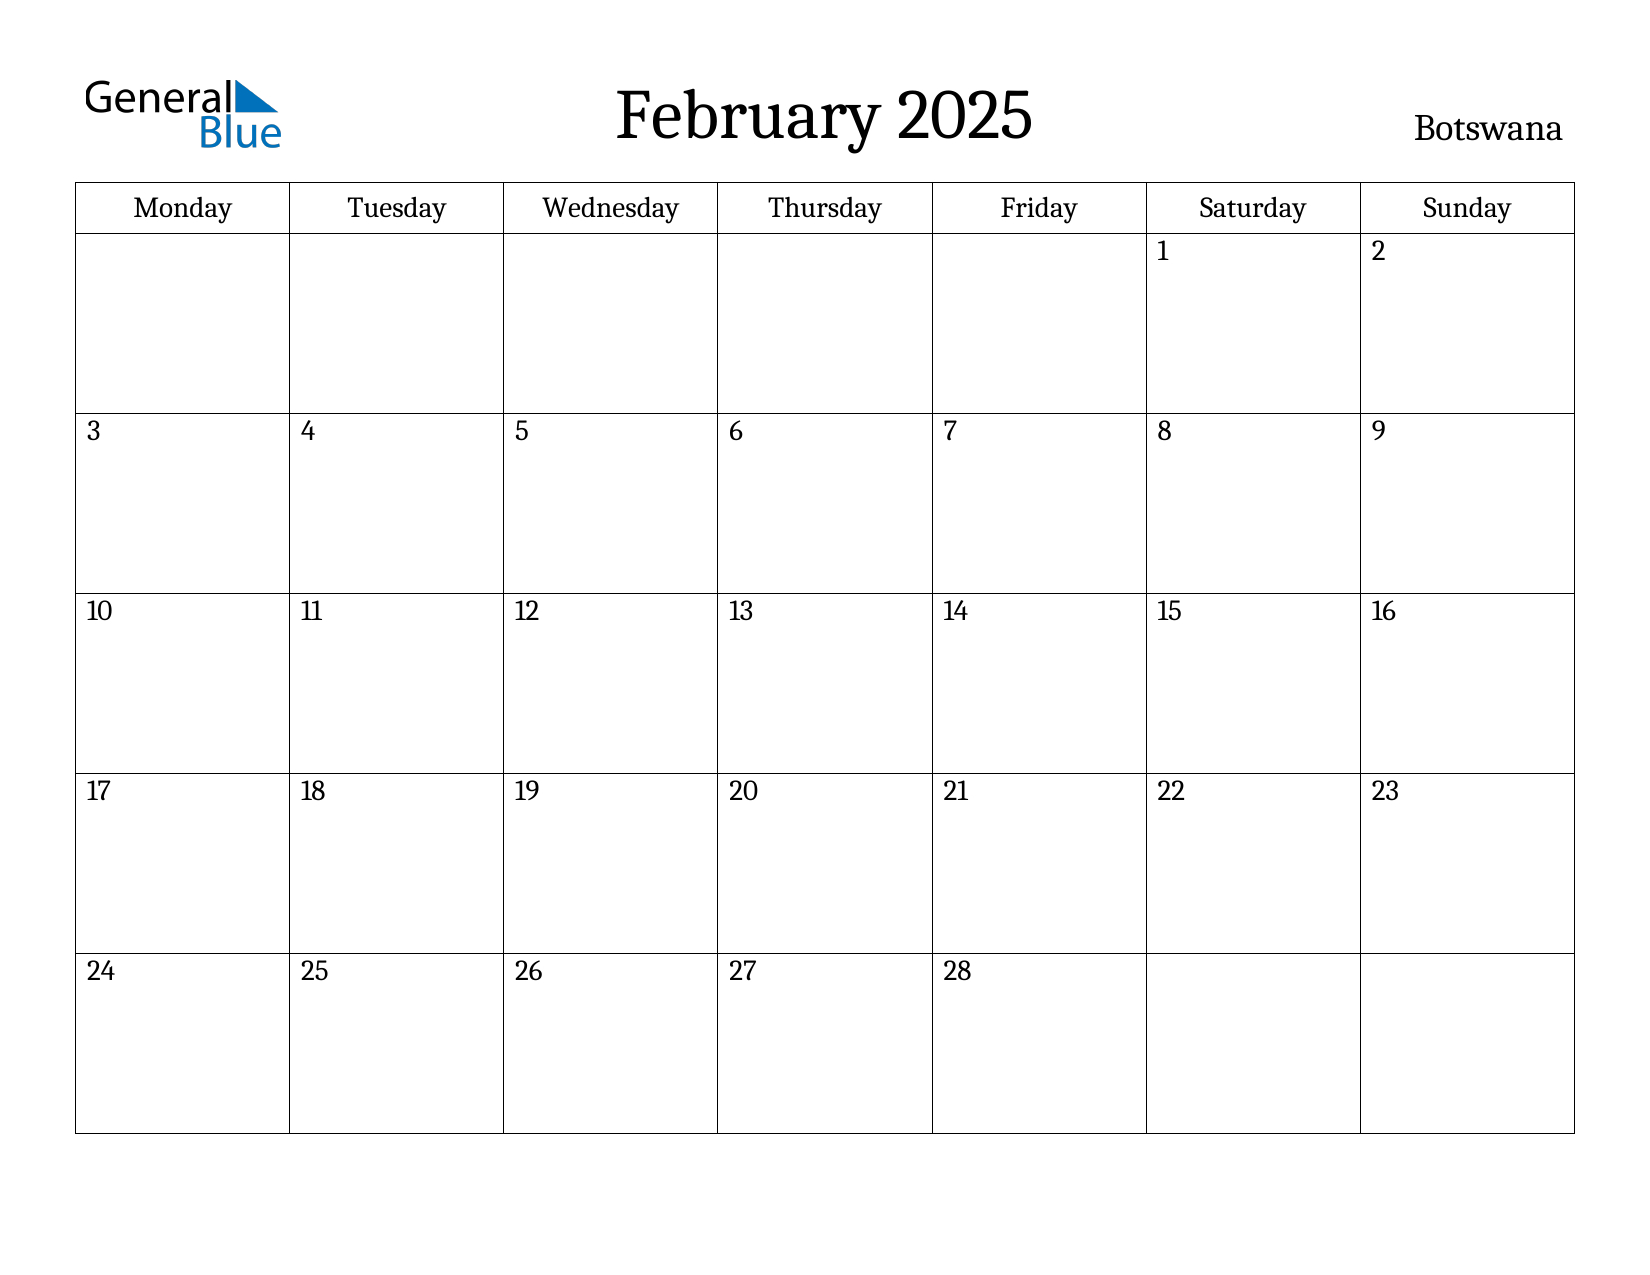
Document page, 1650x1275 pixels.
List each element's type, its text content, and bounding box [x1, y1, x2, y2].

table_cell 10 [76, 594, 289, 627]
table_cell [1147, 448, 1360, 593]
table_cell [1361, 627, 1574, 773]
table_cell [933, 627, 1146, 773]
table_cell 7 [933, 414, 1146, 447]
table_cell 20 [718, 774, 932, 807]
table_cell [290, 234, 503, 267]
table_cell Wednesday [504, 183, 717, 233]
table_cell 4 [290, 414, 503, 447]
table_cell [718, 267, 932, 413]
table_cell 25 [290, 954, 503, 987]
table_cell [504, 627, 717, 773]
table_cell 14 [933, 594, 1146, 627]
table_cell [1361, 808, 1574, 953]
table_cell [290, 267, 503, 413]
table_cell [290, 988, 503, 1133]
table_cell [1361, 267, 1574, 413]
table_cell [1147, 808, 1360, 953]
table_cell [718, 627, 932, 773]
table_cell [933, 808, 1146, 953]
table_cell [1361, 448, 1574, 593]
table_cell 5 [504, 414, 717, 447]
table_cell 27 [718, 954, 932, 987]
table_cell [76, 808, 289, 953]
table_cell [290, 808, 503, 953]
table_cell Saturday [1147, 183, 1360, 233]
table_cell [76, 988, 289, 1133]
table_cell [1361, 954, 1574, 987]
table_cell 6 [718, 414, 932, 447]
table_cell 15 [1147, 594, 1360, 627]
table_cell [76, 627, 289, 773]
table_cell 28 [933, 954, 1146, 987]
table_header Botswana [1146, 75, 1574, 182]
table_cell [504, 808, 717, 953]
table_cell 11 [290, 594, 503, 627]
table_cell 18 [290, 774, 503, 807]
table_cell [1361, 988, 1574, 1133]
table_cell [290, 448, 503, 593]
table_cell 9 [1361, 414, 1574, 447]
table_cell [933, 448, 1146, 593]
table_cell [933, 267, 1146, 413]
table_cell [76, 267, 289, 413]
table_cell 21 [933, 774, 1146, 807]
table_cell [76, 448, 289, 593]
table_cell [933, 234, 1146, 267]
table_cell [290, 627, 503, 773]
table_cell [718, 988, 932, 1133]
table_cell [718, 234, 932, 267]
table_cell 19 [504, 774, 717, 807]
table_cell [1147, 988, 1360, 1133]
table_header February 2025 [504, 75, 1146, 182]
table_cell 12 [504, 594, 717, 627]
table_cell [76, 234, 289, 267]
table_cell [718, 448, 932, 593]
table_cell [504, 988, 717, 1133]
table_cell 22 [1147, 774, 1360, 807]
table_cell 24 [76, 954, 289, 987]
table_cell [718, 808, 932, 953]
table_cell [1147, 267, 1360, 413]
table_cell 1 [1147, 234, 1360, 267]
table_cell Friday [933, 183, 1146, 233]
table_cell 13 [718, 594, 932, 627]
table_cell Tuesday [290, 183, 503, 233]
table_cell [504, 234, 717, 267]
table_cell [504, 448, 717, 593]
table_cell 8 [1147, 414, 1360, 447]
table_cell 16 [1361, 594, 1574, 627]
table_cell [1147, 627, 1360, 773]
table_cell 2 [1361, 234, 1574, 267]
table_cell 26 [504, 954, 717, 987]
table_cell 3 [76, 414, 289, 447]
table_cell 23 [1361, 774, 1574, 807]
table_cell Sunday [1361, 183, 1574, 233]
table_cell Monday [76, 183, 289, 233]
table_cell [1147, 954, 1360, 987]
table_cell Thursday [718, 183, 932, 233]
table_cell 17 [76, 774, 289, 807]
table_cell [504, 267, 717, 413]
table_header [76, 75, 503, 182]
table_cell [933, 988, 1146, 1133]
picture [86, 80, 281, 148]
